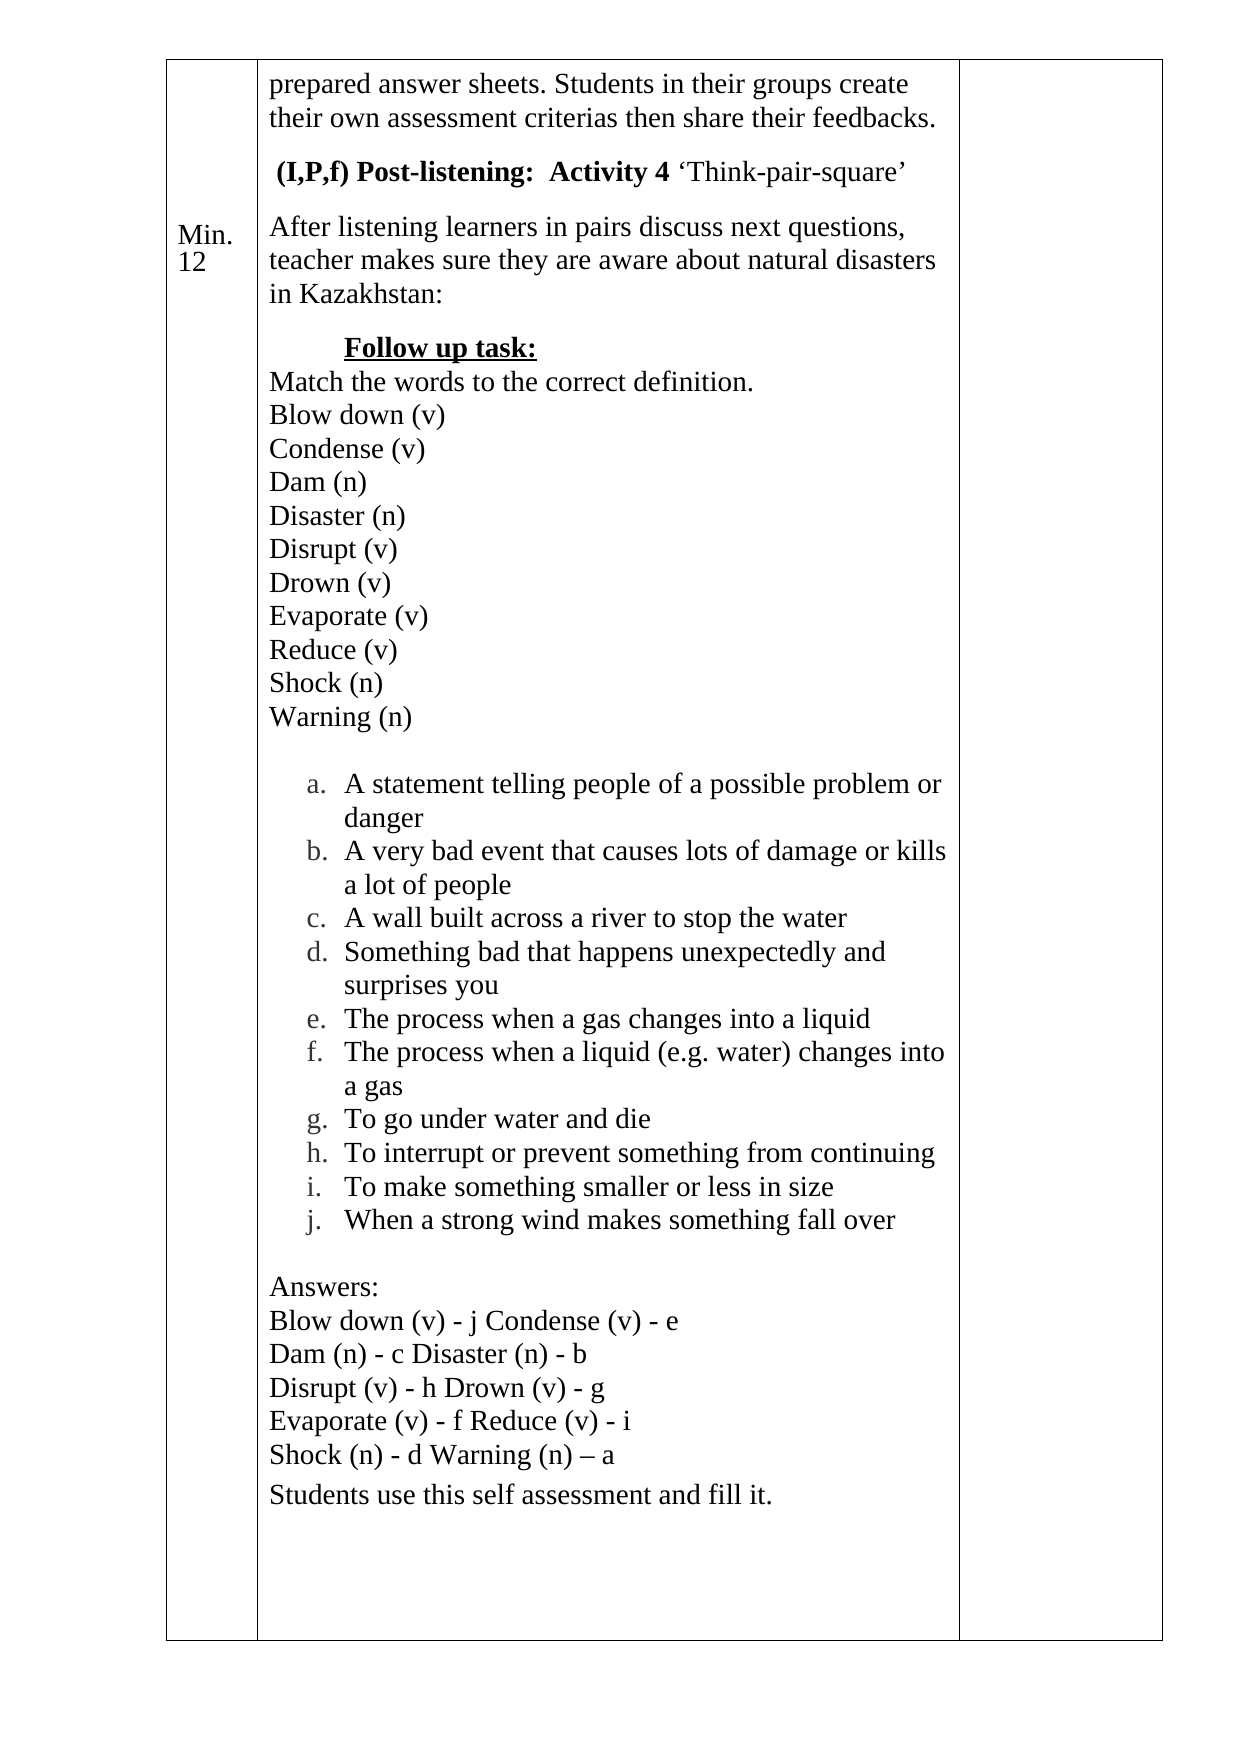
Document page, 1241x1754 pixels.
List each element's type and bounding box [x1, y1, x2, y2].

table_cell [167, 60, 257, 1640]
table_cell [258, 60, 959, 1640]
table_cell [960, 60, 1162, 1640]
